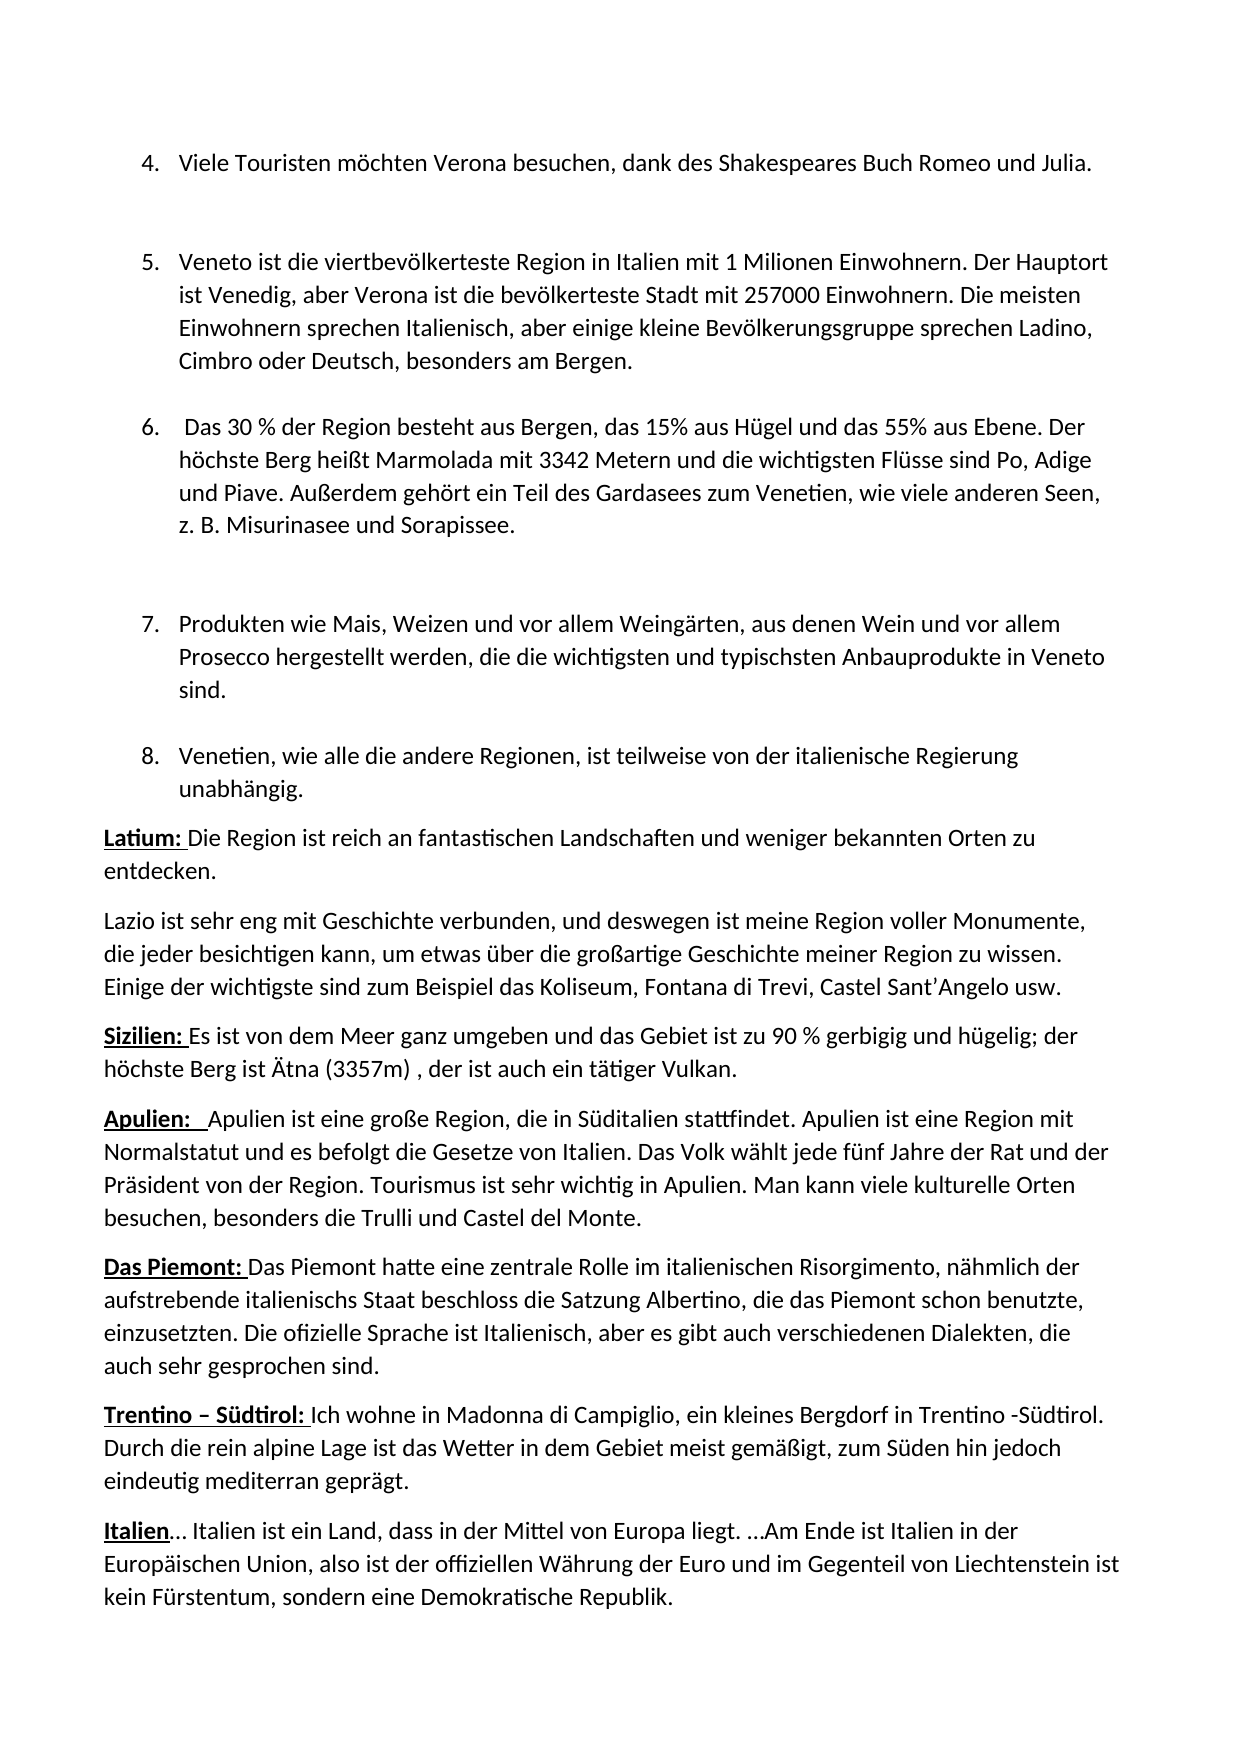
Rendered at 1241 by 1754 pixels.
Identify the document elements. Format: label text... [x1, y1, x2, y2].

text Latium: Die Region ist reich an fantastischen Landschaften und weniger bekannten Orten zu entdecken. [103, 823, 1122, 886]
text Apulien: Apulien ist eine große Region, die in Süditalien stattfindet. Apulien ist eine Region mit Normalstatut und es befolgt die Gesetze von Italien. Das Volk wählt jede fünf Jahre der Rat und der Präsident von der Region. Tourismus ist sehr wichtig in Apulien. Man kann viele kulturelle Orten besuchen, besonders die Trulli und Castel del Monte. [103, 1103, 1122, 1232]
list Viele Touristen möchten Verona besuchen, dank des Shakespeares Buch Romeo und Julia. [141, 148, 1122, 178]
text Das Piemont: Das Piemont hatte eine zentrale Rolle im italienischen Risorgimento, nähmlich der aufstrebende italienischs Staat beschloss die Satzung Albertino, die das Piemont schon benutzte, einzusetzten. Die ofizielle Sprache ist Italienisch, aber es gibt auch verschiedenen Dialekten, die auch sehr gesprochen sind. [103, 1251, 1122, 1381]
text Trentino – Südtirol: Ich wohne in Madonna di Campiglio, ein kleines Bergdorf in Trentino -Südtirol. Durch die rein alpine Lage ist das Wetter in dem Gebiet meist gemäßigt, zum Süden hin jedoch eindeutig mediterran geprägt. [103, 1400, 1122, 1496]
text Lazio ist sehr eng mit Geschichte verbunden, und deswegen ist meine Region voller Monumente, die jeder besichtigen kann, um etwas über die großartige Geschichte meiner Region zu wissen. Einige der wichtigste sind zum Beispiel das Koliseum, Fontana di Trevi, Castel Sant’Angelo usw. [103, 905, 1122, 1001]
list Veneto ist die viertbevölkerteste Region in Italien mit 1 Milionen Einwohnern. Der Hauptort ist Venedig, aber Verona ist die bevölkerteste Stadt mit 257000 Einwohnern. Die meisten Einwohnern sprechen Italienisch, aber einige kleine Bevölkerungsgruppe sprechen Ladino, Cimbro oder Deutsch, besonders am Bergen. [141, 246, 1122, 376]
text Sizilien: Es ist von dem Meer ganz umgeben und das Gebiet ist zu 90 % gerbigig und hügelig; der höchste Berg ist Ätna (3357m) , der ist auch ein tätiger Vulkan. [103, 1021, 1122, 1084]
list Das 30 % der Region besteht aus Bergen, das 15% aus Hügel und das 55% aus Ebene. Der höchste Berg heißt Marmolada mit 3342 Metern und die wichtigsten Flüsse sind Po, Adige und Piave. Außerdem gehört ein Teil des Gardasees zum Venetien, wie viele anderen Seen, z. B. Misurinasee und Sorapissee. [141, 411, 1122, 540]
list Produkten wie Mais, Weizen und vor allem Weingärten, aus denen Wein und vor allem Prosecco hergestellt werden, die die wichtigsten und typischsten Anbauprodukte in Veneto sind. [141, 608, 1122, 705]
list Venetien, wie alle die andere Regionen, ist teilweise von der italienische Regierung unabhängig. [141, 740, 1122, 803]
text Italien… Italien ist ein Land, dass in der Mittel von Europa liegt. …Am Ende ist Italien in der Europäischen Union, also ist der offiziellen Währung der Euro und im Gegenteil von Liechtenstein ist kein Fürstentum, sondern eine Demokratische Republik. [103, 1515, 1122, 1611]
